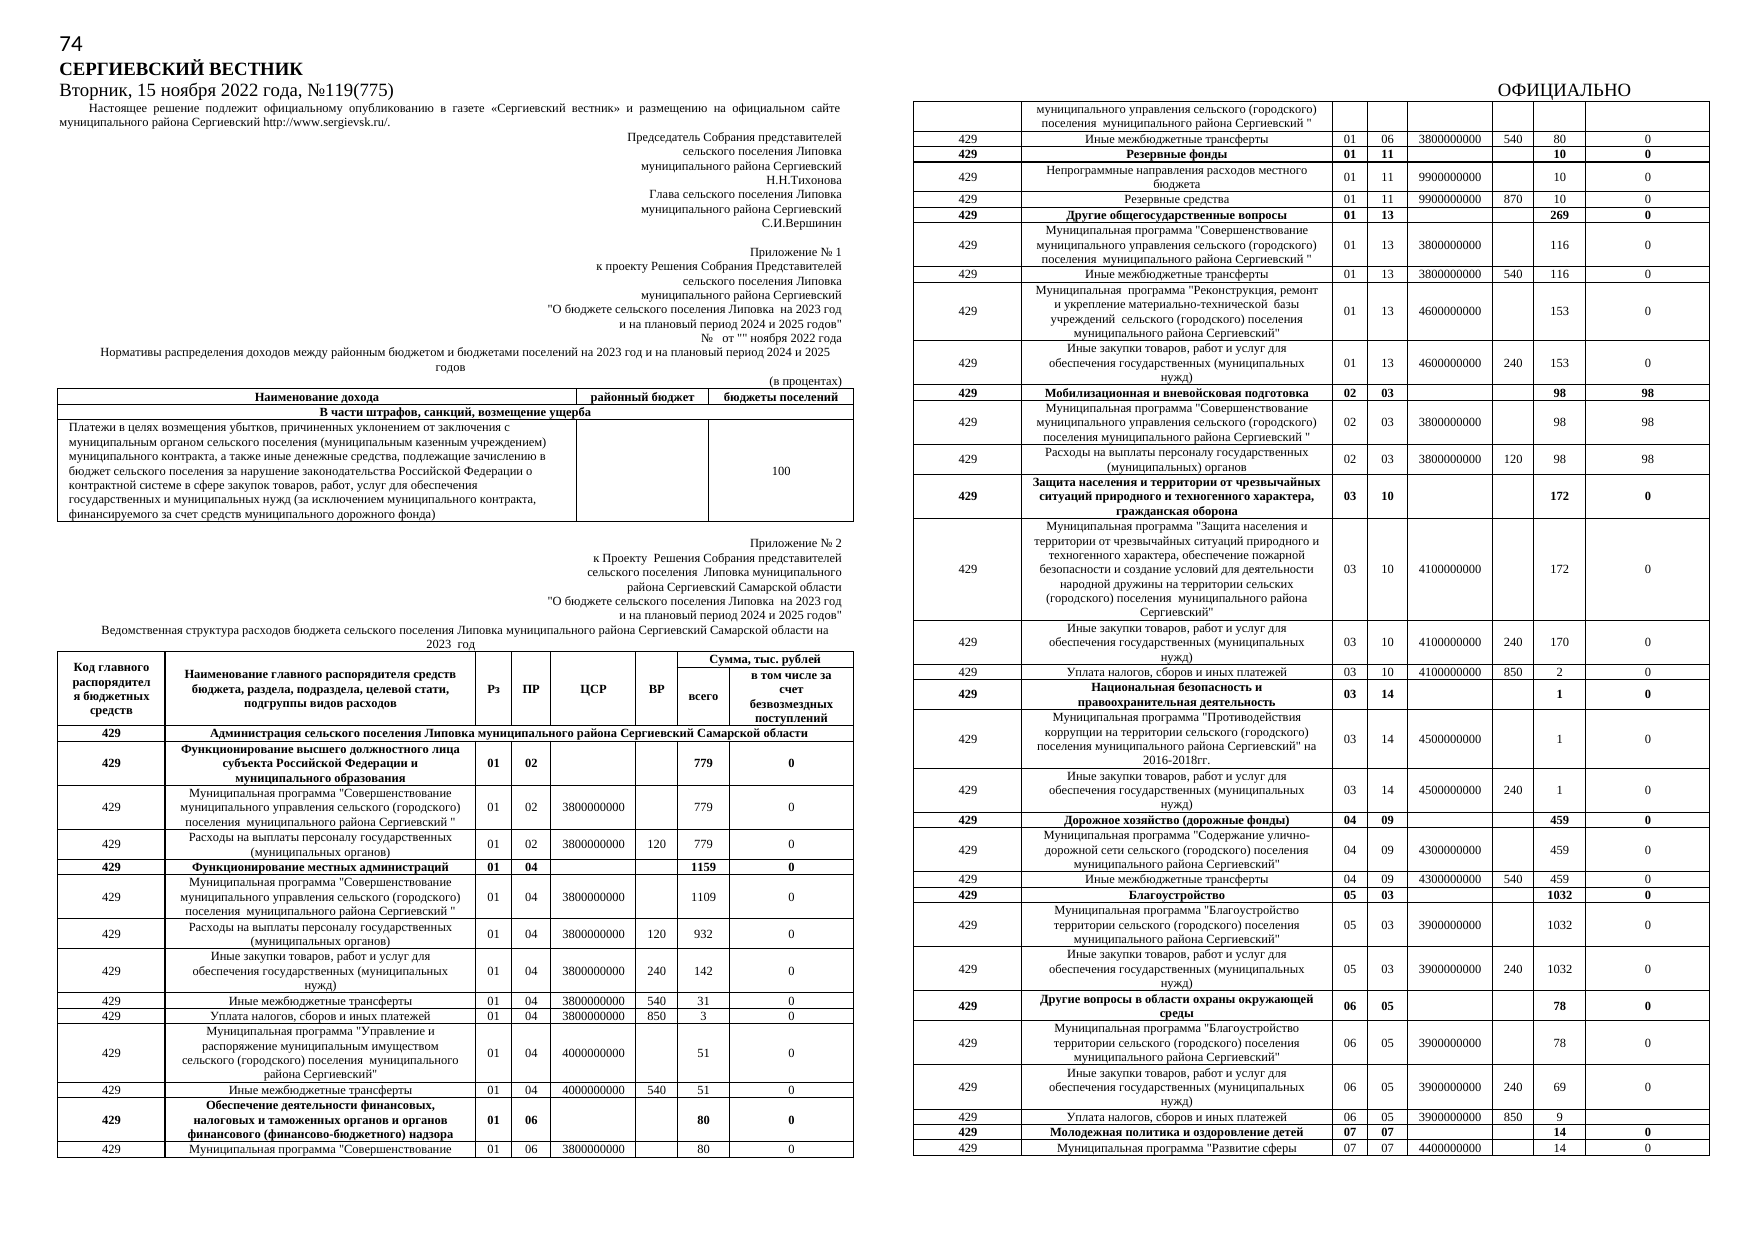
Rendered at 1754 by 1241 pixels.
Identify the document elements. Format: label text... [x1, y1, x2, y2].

text Нормативы распределения доходов между районным бюджетом и бюджетами поселений на 2023 год и на плановый период 2024 и 2025 годов [59, 345, 842, 374]
text муниципального района Сергиевский [59, 288, 842, 302]
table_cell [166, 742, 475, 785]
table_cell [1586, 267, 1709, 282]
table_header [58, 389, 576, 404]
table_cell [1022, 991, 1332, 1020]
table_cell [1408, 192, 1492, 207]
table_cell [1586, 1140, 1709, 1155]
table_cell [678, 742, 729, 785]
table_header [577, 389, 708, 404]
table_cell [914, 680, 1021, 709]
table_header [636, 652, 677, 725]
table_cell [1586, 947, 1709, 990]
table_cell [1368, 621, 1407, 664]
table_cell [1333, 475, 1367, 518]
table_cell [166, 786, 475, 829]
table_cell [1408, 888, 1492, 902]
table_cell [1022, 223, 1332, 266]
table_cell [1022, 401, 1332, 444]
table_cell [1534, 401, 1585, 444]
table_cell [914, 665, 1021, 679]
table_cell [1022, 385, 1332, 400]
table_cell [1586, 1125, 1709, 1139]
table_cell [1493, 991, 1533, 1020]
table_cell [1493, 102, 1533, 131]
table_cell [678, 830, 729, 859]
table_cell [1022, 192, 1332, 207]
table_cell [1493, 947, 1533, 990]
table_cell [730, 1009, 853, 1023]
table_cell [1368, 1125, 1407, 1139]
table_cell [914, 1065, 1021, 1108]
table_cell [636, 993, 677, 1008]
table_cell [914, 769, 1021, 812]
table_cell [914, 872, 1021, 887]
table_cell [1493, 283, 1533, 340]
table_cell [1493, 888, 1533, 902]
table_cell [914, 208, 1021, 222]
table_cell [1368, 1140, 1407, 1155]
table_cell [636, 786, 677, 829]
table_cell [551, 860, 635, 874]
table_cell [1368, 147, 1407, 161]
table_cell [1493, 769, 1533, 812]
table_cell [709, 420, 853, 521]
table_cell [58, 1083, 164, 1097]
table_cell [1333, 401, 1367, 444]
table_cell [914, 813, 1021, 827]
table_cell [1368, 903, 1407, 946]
text и на плановый период 2024 и 2025 годов" [59, 608, 842, 622]
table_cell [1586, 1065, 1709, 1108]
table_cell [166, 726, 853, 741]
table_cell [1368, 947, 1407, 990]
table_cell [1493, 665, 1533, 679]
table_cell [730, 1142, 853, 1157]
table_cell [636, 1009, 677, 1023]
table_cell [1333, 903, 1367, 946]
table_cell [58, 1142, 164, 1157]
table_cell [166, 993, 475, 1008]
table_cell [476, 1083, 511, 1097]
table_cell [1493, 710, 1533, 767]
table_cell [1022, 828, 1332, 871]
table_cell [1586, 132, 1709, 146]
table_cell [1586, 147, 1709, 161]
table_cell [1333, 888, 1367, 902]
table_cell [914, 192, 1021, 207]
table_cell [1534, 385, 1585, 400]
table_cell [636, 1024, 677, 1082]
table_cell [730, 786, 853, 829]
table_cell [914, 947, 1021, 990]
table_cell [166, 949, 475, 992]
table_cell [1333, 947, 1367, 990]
text Ведомственная структура расходов бюджета сельского поселения Липовка муниципального района Сергиевский Самарской области на 2023 год [59, 622, 842, 651]
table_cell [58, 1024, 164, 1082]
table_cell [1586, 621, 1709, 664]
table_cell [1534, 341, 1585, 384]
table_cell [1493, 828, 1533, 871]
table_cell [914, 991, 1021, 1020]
text С.И.Вершинин [59, 216, 842, 230]
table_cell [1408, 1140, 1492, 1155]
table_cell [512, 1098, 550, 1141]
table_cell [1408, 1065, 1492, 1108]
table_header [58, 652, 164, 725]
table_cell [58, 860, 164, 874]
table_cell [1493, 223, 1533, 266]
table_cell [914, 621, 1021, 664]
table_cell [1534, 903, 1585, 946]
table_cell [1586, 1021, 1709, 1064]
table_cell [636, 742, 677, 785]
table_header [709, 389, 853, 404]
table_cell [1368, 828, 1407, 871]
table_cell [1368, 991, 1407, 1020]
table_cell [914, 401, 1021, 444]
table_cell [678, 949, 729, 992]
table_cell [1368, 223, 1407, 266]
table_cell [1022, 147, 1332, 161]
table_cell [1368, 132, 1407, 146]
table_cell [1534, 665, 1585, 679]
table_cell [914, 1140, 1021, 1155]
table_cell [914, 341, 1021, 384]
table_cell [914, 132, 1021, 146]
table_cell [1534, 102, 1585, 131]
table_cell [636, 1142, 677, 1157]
text сельского поселения Липовка [59, 273, 842, 288]
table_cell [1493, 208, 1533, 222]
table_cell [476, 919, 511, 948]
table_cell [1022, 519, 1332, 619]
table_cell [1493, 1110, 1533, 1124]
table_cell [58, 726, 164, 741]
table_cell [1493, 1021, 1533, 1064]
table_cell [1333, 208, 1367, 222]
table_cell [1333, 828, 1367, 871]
text (в процентах) [59, 374, 842, 388]
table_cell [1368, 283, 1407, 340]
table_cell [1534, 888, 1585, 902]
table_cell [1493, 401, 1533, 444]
text Приложение № 1 [59, 244, 842, 259]
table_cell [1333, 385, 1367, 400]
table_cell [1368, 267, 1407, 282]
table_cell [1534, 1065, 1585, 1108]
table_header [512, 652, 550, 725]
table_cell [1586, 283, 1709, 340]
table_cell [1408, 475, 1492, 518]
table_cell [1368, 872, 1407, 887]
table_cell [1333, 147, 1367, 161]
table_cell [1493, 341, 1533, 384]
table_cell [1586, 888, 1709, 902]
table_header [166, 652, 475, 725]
text к Проекту Решения Собрания представителей [59, 551, 842, 565]
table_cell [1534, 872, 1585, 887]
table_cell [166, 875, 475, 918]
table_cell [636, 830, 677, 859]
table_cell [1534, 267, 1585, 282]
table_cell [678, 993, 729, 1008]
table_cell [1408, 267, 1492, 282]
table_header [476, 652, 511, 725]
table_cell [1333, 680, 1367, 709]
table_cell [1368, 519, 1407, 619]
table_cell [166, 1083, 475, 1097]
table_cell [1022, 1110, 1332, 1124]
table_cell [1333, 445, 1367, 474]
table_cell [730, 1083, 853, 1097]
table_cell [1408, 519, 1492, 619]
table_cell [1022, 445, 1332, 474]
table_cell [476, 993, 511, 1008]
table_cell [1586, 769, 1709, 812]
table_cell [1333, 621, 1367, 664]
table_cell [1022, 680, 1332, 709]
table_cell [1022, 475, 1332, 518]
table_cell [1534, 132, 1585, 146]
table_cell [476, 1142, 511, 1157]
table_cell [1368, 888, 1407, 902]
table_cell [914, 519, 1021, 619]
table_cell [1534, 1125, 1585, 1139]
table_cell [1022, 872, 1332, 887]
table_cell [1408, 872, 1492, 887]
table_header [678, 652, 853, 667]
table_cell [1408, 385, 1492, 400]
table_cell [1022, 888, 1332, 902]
text района Сергиевский Самарской области [59, 579, 842, 594]
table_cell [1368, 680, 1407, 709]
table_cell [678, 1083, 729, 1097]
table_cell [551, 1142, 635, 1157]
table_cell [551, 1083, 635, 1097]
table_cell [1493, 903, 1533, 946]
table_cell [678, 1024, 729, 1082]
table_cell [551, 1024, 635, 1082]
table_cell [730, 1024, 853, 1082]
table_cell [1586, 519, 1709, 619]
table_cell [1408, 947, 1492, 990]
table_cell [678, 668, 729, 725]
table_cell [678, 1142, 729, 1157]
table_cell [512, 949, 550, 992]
text Приложение № 2 [59, 536, 842, 551]
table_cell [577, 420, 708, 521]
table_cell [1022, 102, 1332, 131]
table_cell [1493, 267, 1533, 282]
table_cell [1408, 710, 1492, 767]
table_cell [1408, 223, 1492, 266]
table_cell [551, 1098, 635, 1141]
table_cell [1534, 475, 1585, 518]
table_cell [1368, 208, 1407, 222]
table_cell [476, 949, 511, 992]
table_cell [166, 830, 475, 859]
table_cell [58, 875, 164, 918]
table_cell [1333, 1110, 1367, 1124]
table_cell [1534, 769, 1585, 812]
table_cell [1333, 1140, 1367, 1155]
text Председатель Собрания представителей [59, 129, 842, 144]
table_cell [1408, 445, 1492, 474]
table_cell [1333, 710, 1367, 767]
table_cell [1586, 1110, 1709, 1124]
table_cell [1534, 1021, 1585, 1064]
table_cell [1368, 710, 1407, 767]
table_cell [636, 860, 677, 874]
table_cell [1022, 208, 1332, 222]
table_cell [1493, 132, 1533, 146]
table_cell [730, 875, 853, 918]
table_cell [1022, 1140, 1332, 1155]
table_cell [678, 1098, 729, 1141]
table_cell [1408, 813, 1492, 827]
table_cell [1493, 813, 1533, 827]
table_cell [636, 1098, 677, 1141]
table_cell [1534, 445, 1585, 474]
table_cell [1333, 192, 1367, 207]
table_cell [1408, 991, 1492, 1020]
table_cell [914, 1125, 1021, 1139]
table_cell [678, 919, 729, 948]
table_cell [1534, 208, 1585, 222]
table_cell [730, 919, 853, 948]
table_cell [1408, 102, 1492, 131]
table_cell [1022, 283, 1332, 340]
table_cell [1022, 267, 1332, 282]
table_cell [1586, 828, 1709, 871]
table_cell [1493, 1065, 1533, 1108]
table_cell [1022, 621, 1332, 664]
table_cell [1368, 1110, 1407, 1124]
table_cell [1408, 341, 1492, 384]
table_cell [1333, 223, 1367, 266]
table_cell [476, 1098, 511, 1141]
text "О бюджете сельского поселения Липовка на 2023 год [59, 594, 842, 608]
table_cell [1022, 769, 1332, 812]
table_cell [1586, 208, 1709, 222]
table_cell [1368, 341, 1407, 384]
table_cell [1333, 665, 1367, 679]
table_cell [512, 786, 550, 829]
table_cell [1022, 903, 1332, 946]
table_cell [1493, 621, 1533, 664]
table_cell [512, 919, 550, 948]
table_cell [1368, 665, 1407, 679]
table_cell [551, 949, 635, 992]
text Настоящее решение подлежит официальному опубликованию в газете «Сергиевский вестник» и размещению на официальном сайте муниципального района Сергиевский http://www.sergievsk.ru/. [59, 101, 842, 129]
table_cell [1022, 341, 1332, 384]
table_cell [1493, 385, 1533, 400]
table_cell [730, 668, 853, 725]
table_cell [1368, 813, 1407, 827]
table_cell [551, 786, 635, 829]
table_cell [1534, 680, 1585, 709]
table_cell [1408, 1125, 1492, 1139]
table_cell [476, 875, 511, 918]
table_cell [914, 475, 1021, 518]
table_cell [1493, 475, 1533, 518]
text № от "" ноября 2022 года [59, 331, 842, 345]
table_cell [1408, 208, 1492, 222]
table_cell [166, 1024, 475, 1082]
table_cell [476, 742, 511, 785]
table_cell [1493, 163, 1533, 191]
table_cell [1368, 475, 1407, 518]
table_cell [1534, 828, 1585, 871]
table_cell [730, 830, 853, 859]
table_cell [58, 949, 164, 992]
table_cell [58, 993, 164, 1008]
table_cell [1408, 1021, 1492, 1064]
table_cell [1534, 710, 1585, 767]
text Глава сельского поселения Липовка [59, 187, 842, 201]
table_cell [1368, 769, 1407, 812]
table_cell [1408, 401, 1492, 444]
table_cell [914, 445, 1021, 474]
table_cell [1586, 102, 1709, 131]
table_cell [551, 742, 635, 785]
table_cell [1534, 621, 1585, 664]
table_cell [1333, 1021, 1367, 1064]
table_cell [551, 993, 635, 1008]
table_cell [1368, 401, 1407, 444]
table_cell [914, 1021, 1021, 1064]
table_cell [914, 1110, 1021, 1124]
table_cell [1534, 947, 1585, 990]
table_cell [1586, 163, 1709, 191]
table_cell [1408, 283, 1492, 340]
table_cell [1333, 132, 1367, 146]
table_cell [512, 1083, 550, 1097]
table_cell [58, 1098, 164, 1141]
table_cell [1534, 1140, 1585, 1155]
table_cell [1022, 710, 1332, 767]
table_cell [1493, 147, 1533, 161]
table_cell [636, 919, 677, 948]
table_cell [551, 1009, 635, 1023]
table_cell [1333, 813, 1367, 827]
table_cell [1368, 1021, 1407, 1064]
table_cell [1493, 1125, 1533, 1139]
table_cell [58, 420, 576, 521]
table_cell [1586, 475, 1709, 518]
text к проекту Решения Собрания Представителей [59, 259, 842, 273]
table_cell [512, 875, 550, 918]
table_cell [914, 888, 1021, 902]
text и на плановый период 2024 и 2025 годов" [59, 316, 842, 331]
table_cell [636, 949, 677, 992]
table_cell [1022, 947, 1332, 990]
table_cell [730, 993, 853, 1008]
text сельского поселения Липовка муниципального [59, 565, 842, 579]
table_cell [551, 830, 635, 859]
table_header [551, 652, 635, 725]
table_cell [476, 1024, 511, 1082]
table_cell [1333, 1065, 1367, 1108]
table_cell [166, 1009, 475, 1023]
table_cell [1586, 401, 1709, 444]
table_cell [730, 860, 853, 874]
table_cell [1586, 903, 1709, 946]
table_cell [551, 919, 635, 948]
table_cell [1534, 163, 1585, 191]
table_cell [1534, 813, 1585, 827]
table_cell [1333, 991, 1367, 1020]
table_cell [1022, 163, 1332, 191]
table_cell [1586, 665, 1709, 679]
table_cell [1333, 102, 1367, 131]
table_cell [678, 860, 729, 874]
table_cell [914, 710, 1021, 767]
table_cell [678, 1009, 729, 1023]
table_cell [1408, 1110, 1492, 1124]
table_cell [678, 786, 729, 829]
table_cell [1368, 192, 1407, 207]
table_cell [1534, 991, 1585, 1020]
text муниципального района Сергиевский [59, 158, 842, 173]
text Н.Н.Тихонова [59, 173, 842, 187]
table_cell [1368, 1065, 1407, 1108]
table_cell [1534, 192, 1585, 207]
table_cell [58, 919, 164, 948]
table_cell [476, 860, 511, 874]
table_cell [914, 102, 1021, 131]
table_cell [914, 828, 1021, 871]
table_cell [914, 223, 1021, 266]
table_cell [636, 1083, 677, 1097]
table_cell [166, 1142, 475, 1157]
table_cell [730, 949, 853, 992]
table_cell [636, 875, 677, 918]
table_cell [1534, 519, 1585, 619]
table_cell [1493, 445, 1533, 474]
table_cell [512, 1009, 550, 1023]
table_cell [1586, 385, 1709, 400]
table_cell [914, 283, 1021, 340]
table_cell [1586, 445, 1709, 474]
text муниципального района Сергиевский [59, 201, 842, 216]
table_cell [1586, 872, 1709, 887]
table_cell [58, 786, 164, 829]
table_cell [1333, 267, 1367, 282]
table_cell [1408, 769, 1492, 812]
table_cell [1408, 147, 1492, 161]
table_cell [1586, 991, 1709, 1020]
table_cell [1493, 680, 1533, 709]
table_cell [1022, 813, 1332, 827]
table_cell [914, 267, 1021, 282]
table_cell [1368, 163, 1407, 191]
text "О бюджете сельского поселения Липовка на 2023 год [59, 302, 842, 316]
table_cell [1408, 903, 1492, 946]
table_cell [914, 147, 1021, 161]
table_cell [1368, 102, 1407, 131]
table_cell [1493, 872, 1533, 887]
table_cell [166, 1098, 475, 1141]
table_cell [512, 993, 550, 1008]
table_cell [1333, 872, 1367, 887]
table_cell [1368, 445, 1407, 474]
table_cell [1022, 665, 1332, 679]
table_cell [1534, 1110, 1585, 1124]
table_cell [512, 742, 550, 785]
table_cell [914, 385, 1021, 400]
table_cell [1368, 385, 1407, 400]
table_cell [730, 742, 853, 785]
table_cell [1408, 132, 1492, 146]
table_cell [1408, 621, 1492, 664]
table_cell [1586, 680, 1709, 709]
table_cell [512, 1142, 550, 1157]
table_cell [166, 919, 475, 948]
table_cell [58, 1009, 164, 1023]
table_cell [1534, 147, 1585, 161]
text сельского поселения Липовка [59, 144, 842, 158]
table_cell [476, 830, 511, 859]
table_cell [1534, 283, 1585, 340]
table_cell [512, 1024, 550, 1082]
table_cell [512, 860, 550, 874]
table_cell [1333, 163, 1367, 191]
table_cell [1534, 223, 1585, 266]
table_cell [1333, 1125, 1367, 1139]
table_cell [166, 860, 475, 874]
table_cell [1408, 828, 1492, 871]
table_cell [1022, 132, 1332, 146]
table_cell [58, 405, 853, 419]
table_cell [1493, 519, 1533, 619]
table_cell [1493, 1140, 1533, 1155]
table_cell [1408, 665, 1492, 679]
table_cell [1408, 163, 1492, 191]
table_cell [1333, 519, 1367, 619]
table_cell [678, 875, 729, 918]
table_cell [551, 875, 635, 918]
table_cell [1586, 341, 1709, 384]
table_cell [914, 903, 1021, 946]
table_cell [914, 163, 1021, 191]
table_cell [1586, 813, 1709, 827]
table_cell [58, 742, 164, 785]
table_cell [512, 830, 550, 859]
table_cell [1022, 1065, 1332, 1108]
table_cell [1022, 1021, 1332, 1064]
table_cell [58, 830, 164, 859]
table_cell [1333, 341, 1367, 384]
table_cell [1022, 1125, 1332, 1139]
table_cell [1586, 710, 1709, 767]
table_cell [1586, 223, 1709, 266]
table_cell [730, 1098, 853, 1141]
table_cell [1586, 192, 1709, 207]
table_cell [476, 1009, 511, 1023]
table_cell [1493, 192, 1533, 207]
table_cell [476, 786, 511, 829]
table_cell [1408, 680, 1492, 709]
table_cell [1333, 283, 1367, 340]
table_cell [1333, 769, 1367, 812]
